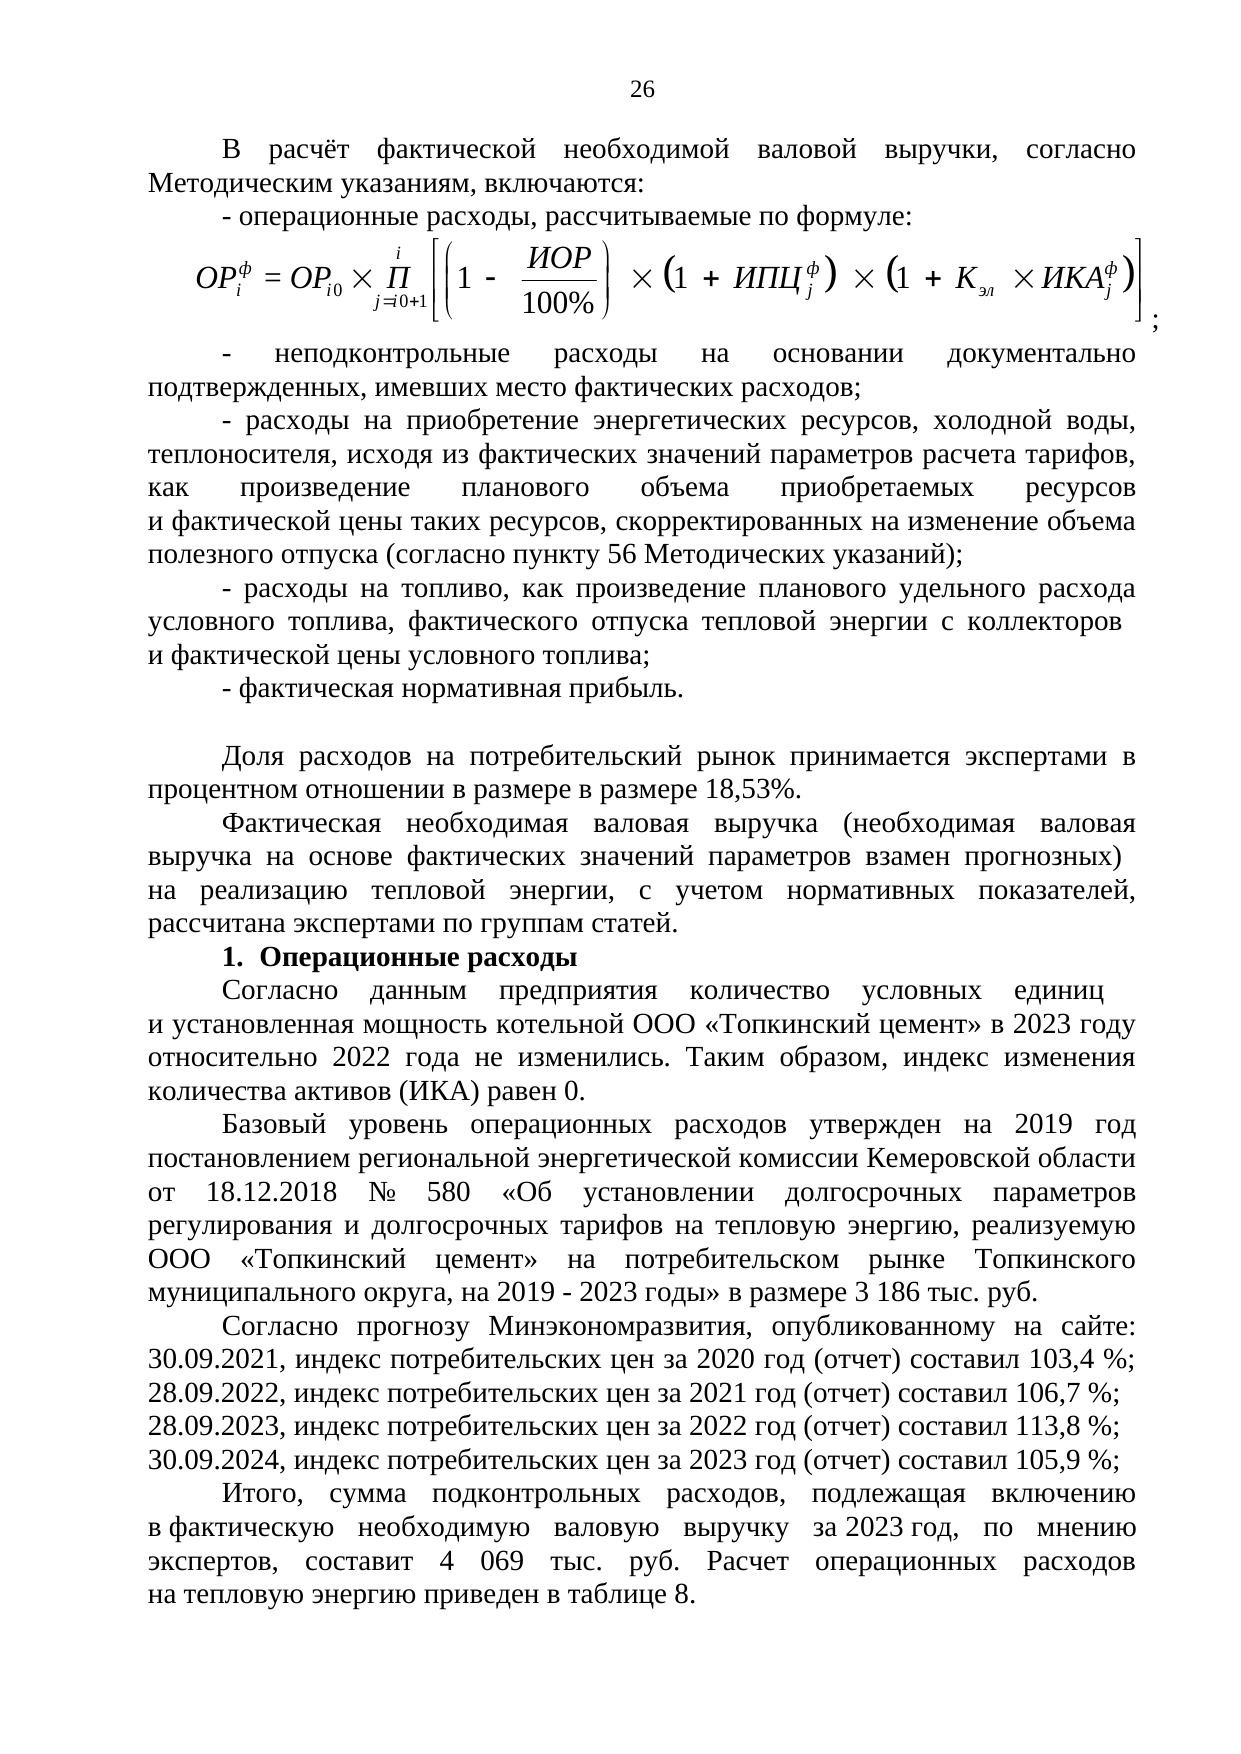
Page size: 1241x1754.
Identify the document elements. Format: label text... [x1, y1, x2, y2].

text - операционные расходы, рассчитываемые по формуле: [148, 198, 1137, 232]
text Согласно данным предприятия количество условных единиц и установленная мощность котельной ООО «Топкинский цемент» в 2023 году относительно 2022 года не изменились. Таким образом, индекс изменения количества активов (ИКА) равен 0. [148, 972, 1137, 1107]
text - расходы на топливо, как произведение планового удельного расхода условного топлива, фактического отпуска тепловой энергии с коллекторов и фактической цены условного топлива; [148, 570, 1137, 671]
text ; [148, 232, 1181, 335]
list Операционные расходы [222, 939, 1137, 972]
text Базовый уровень операционных расходов утвержден на 2019 год постановлением региональной энергетической комиссии Кемеровской области от 18.12.2018 № 580 «Об установлении долгосрочных параметров регулирования и долгосрочных тарифов на тепловую энергию, реализуемую ООО «Топкинский цемент» на потребительском рынке Топкинского муниципального округа, на 2019 - 2023 годы» в размере 3 186 тыс. руб. [148, 1107, 1137, 1308]
text - расходы на приобретение энергетических ресурсов, холодной воды, теплоносителя, исходя из фактических значений параметров расчета тарифов, как произведение планового объема приобретаемых ресурсов и фактической цены таких ресурсов, скорректированных на изменение объема полезного отпуска (согласно пункту 56 Методических указаний); [148, 402, 1137, 570]
text 28.09.2023, индекс потребительских цен за 2022 год (отчет) составил 113,8 %; [148, 1408, 1137, 1442]
text Фактическая необходимая валовая выручка (необходимая валовая выручка на основе фактических значений параметров взамен прогнозных) на реализацию тепловой энергии, с учетом нормативных показателей, рассчитана экспертами по группам статей. [148, 805, 1137, 939]
text В расчёт фактической необходимой валовой выручки, согласно Методическим указаниям, включаются: [148, 131, 1137, 198]
text - неподконтрольные расходы на основании документально подтвержденных, имевших место фактических расходов; [148, 335, 1137, 402]
text Согласно прогнозу Минэкономразвития, опубликованному на сайте: 30.09.2021, индекс потребительских цен за 2020 год (отчет) составил 103,4 %; 28.09.2022, индекс потребительских цен за 2021 год (отчет) составил 106,7 %; [148, 1308, 1137, 1408]
text Итого, сумма подконтрольных расходов, подлежащая включению в фактическую необходимую валовую выручку за 2023 год, по мнению экспертов, составит 4 069 тыс. руб. Расчет операционных расходов на тепловую энергию приведен в таблице 8. [148, 1476, 1137, 1610]
text Доля расходов на потребительский рынок принимается экспертами в процентном отношении в размере в размере 18,53%. [148, 738, 1137, 805]
text - фактическая нормативная прибыль. [148, 671, 1137, 704]
text 30.09.2024, индекс потребительских цен за 2023 год (отчет) составил 105,9 %; [148, 1442, 1137, 1476]
